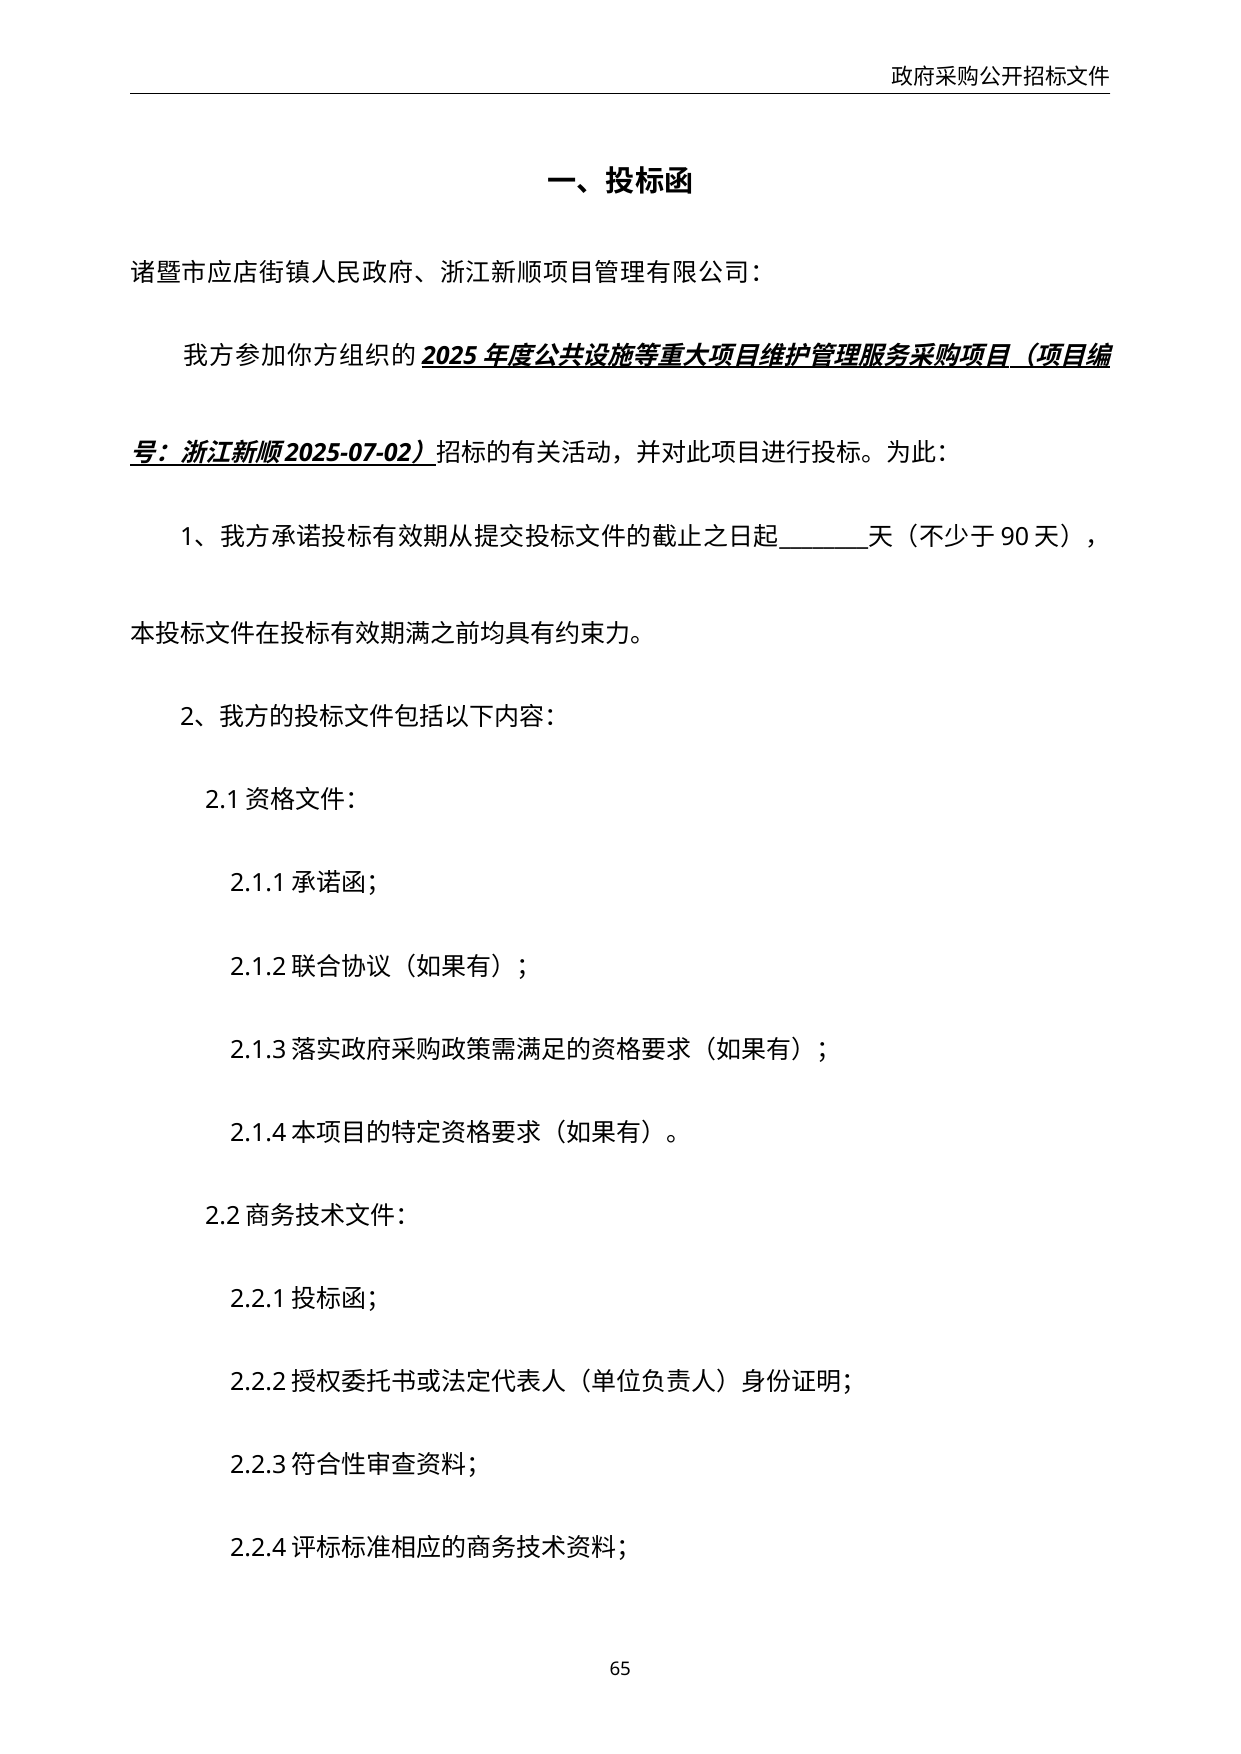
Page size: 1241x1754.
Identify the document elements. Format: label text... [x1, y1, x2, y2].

text 2、我方的投标文件包括以下内容： [130, 682, 1110, 747]
text 我方参加你方组织的2025年度公共设施等重大项目维护管理服务采购项目（项目编号：浙江新顺2025-07-02）招标的有关活动，并对此项目进行投标。为此： [130, 321, 1110, 483]
text 2.2.3符合性审查资料； [130, 1430, 1110, 1495]
text 2.1资格文件： [130, 765, 1110, 830]
text 2.1.2联合协议（如果有）； [130, 932, 1110, 997]
text 诸暨市应店街镇人民政府、浙江新顺项目管理有限公司： [130, 238, 1110, 303]
text 1、我方承诺投标有效期从提交投标文件的截止之日起________天（不少于90天），本投标文件在投标有效期满之前均具有约束力。 [130, 502, 1110, 664]
text 2.2.2授权委托书或法定代表人（单位负责人）身份证明； [130, 1347, 1110, 1412]
text 2.2商务技术文件： [130, 1181, 1110, 1246]
text 2.1.1承诺函； [130, 848, 1110, 913]
text 2.2.4评标标准相应的商务技术资料； [130, 1513, 1110, 1578]
subtitle 一、投标函 [130, 146, 1110, 211]
text 2.2.1投标函； [130, 1264, 1110, 1329]
text 2.1.3落实政府采购政策需满足的资格要求（如果有）； [130, 1015, 1110, 1080]
text 2.1.4本项目的特定资格要求（如果有）。 [130, 1098, 1110, 1163]
